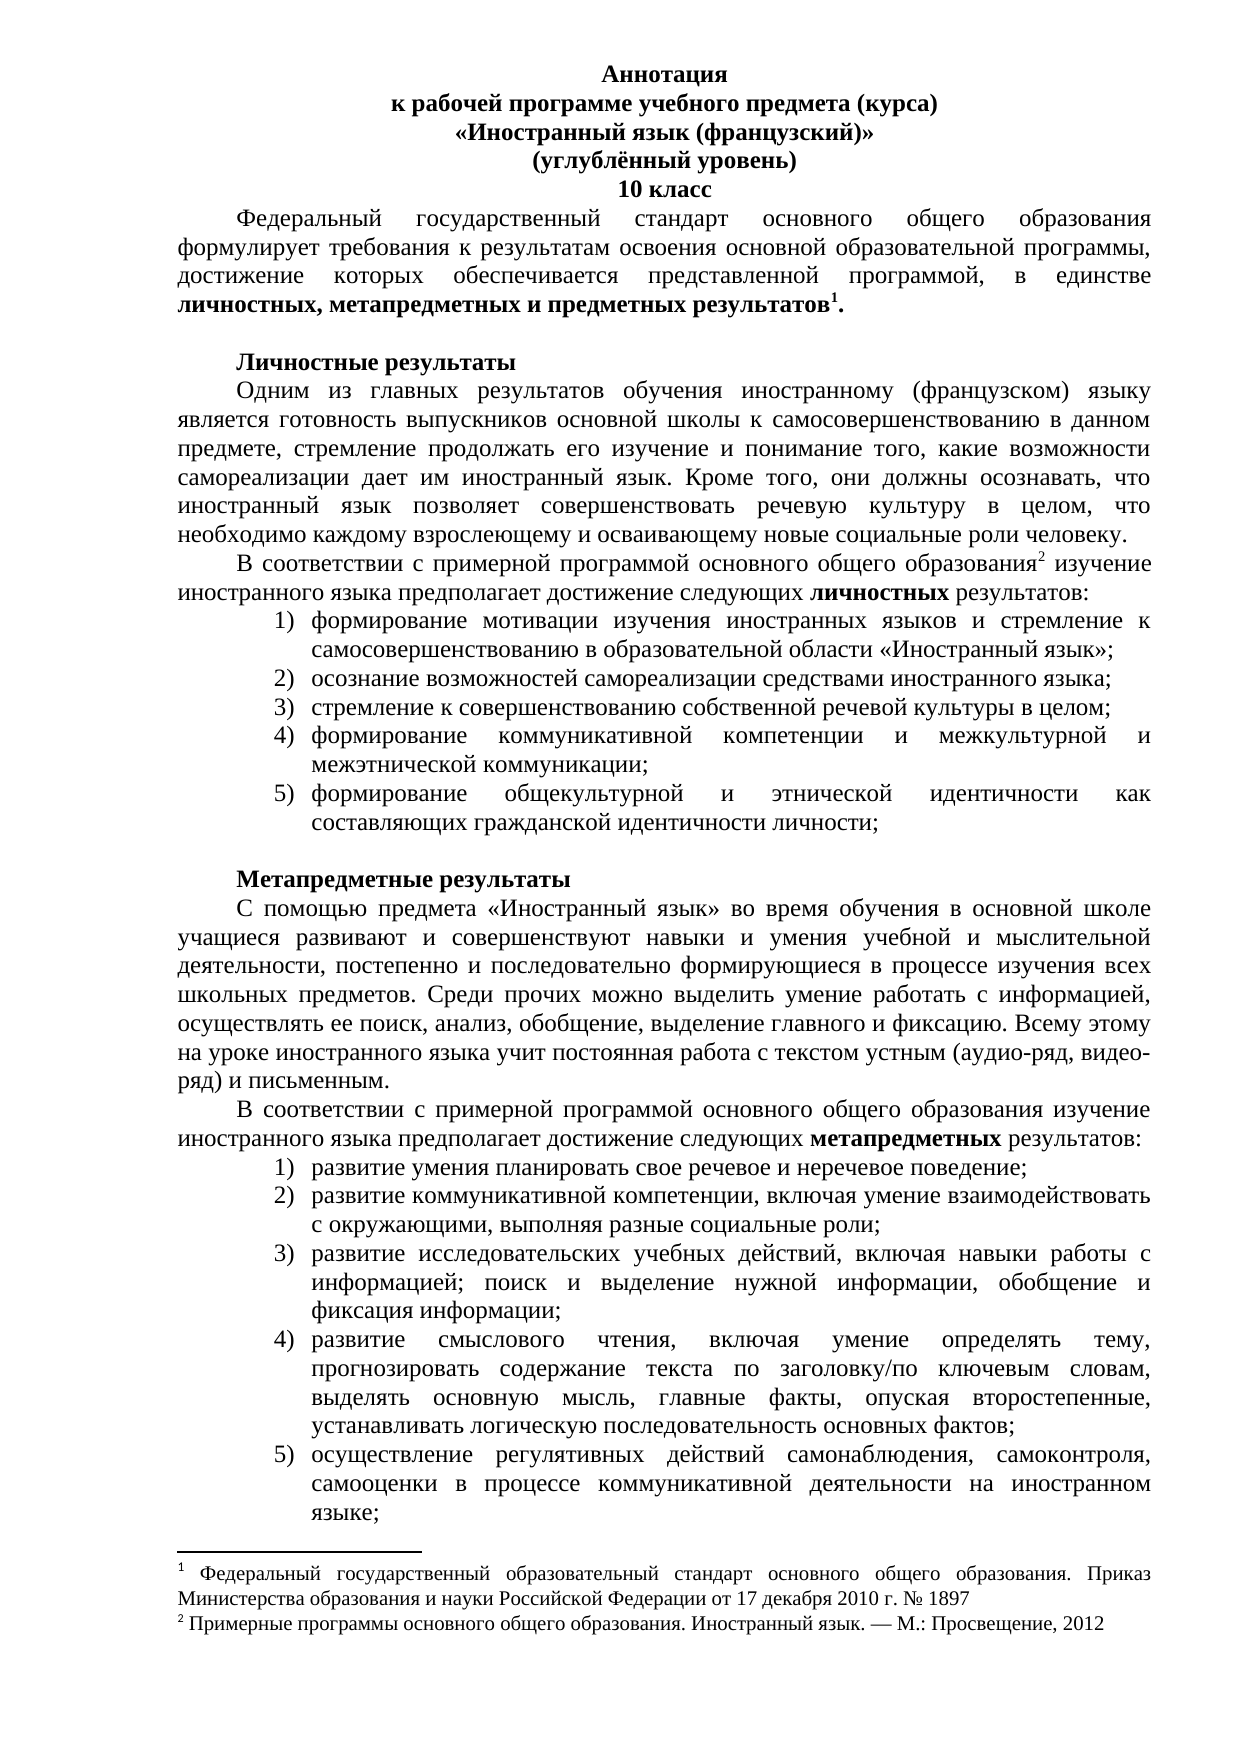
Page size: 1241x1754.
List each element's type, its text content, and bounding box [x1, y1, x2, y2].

text Личностные результаты [177, 347, 1152, 375]
list осознание возможностей самореализации средствами иностранного языка; [274, 663, 1152, 692]
text С помощью предмета «Иностранный язык» во время обучения в основной школе учащиеся развивают и совершенствуют навыки и умения учебной и мыслительной деятельности, постепенно и последовательно формирующиеся в процессе изучения всех школьных предметов. Среди прочих можно выделить умение работать с информацией, осуществлять ее поиск, анализ, обобщение, выделение главного и фиксацию. Всему этому на уроке иностранного языка учит постоянная работа с текстом устным (аудио-ряд, видео-ряд) и письменным. [177, 893, 1152, 1094]
list стремление к совершенствованию собственной речевой культуры в целом; [274, 692, 1152, 720]
list осуществление регулятивных действий самонаблюдения, самоконтроля, самооценки в процессе коммуникативной деятельности на иностранном языке; [274, 1439, 1152, 1525]
text Федеральный государственный стандарт основного общего образования формулирует требования к результатам освоения основной образовательной программы, достижение которых обеспечивается представленной программой, в единстве личностных, метапредметных и предметных результатов. [177, 203, 1152, 318]
text 10 класс [177, 174, 1152, 203]
text Аннотация [177, 59, 1152, 88]
text Одним из главных результатов обучения иностранному (французском) языку является готовность выпускников основной школы к самосовершенствованию в данном предмете, стремление продолжать его изучение и понимание того, какие возможности самореализации дает им иностранный язык. Кроме того, они должны осознавать, что иностранный язык позволяет совершенствовать речевую культуру в целом, что необходимо каждому взрослеющему и осваивающему новые социальные роли человеку. [177, 375, 1152, 548]
text Метапредметные результаты [177, 864, 1152, 893]
text В соответствии с примерной программой основного общего образования изучение иностранного языка предполагает достижение следующих метапредметных результатов: [177, 1094, 1152, 1152]
list развитие коммуникативной компетенции, включая умение взаимодействовать с окружающими, выполняя разные социальные роли; [274, 1180, 1152, 1238]
list формирование общекультурной и этнической идентичности как составляющих гражданской идентичности личности; [274, 778, 1152, 835]
text В соответствии с примерной программой основного общего образования изучение иностранного языка предполагает достижение следующих личностных результатов: [177, 548, 1152, 605]
list развитие смыслового чтения, включая умение определять тему, прогнозировать содержание текста по заголовку/по ключевым словам, выделять основную мысль, главные факты, опуская второстепенные, устанавливать логическую последовательность основных фактов; [274, 1324, 1152, 1439]
text «Иностранный язык (французский)» [177, 117, 1152, 145]
list развитие исследовательских учебных действий, включая навыки работы с информацией; поиск и выделение нужной информации, обобщение и фиксация информации; [274, 1238, 1152, 1324]
list формирование коммуникативной компетенции и межкультурной и межэтнической коммуникации; [274, 720, 1152, 778]
text (углублённый уровень) [177, 145, 1152, 174]
list развитие умения планировать свое речевое и неречевое поведение; [274, 1152, 1152, 1180]
text к рабочей программе учебного предмета (курса) [177, 88, 1152, 117]
list формирование мотивации изучения иностранных языков и стремление к самосовершенствованию в образовательной области «Иностранный язык»; [274, 605, 1152, 663]
